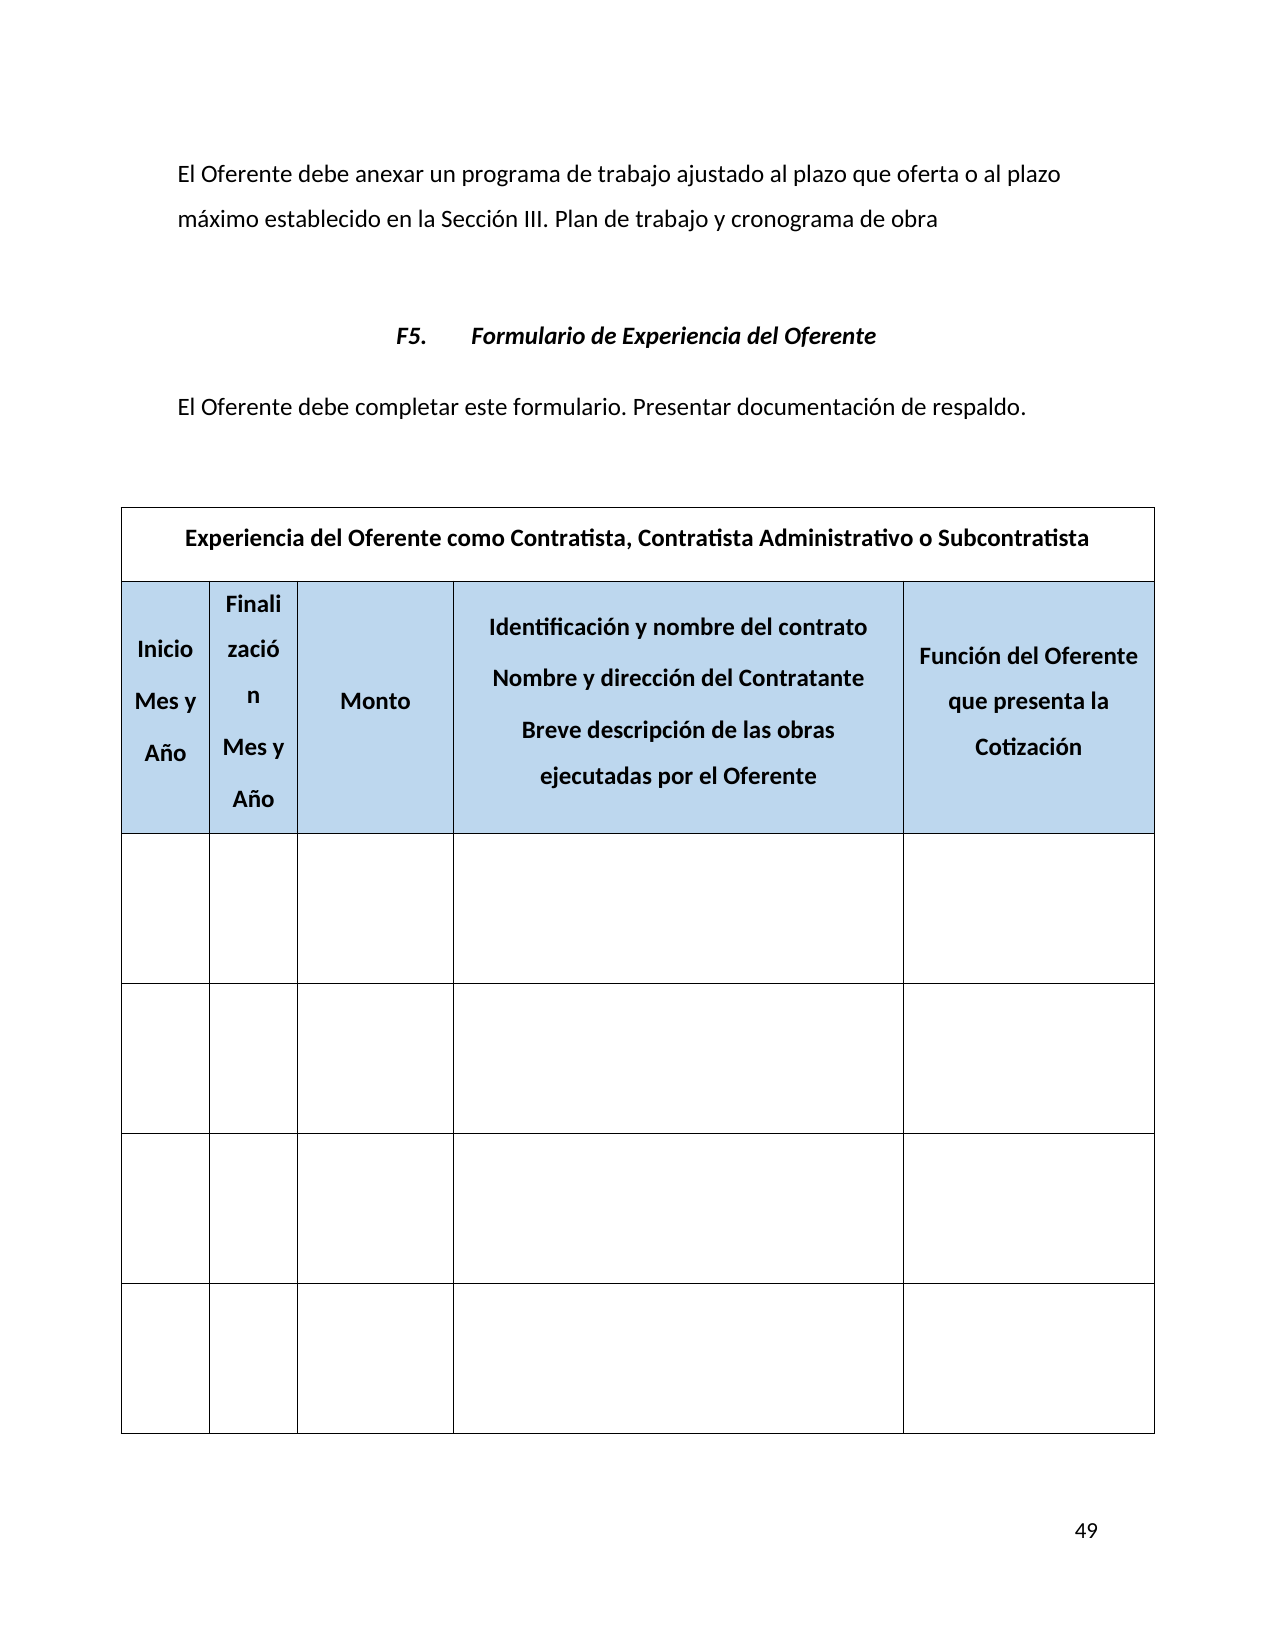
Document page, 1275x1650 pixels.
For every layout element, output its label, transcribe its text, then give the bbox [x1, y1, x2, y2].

table_cell [210, 984, 297, 1133]
table_cell [210, 1284, 297, 1433]
table_cell Inicio Mes y Año [122, 582, 209, 833]
table_cell [454, 834, 903, 983]
table_cell [904, 834, 1154, 983]
text El Oferente debe completar este formulario. Presentar documentación de respaldo. [177, 391, 1098, 421]
table_cell [904, 984, 1154, 1133]
table_cell Finalización Mes y Año [210, 582, 297, 833]
table_cell [210, 834, 297, 983]
table_header Experiencia del Oferente como Contratista, Contratista Administrativo o Subcontratista [122, 508, 1154, 581]
table_cell Monto [298, 582, 453, 833]
table_cell [122, 984, 209, 1133]
table_cell Función del Oferente que presenta la Cotización [904, 582, 1154, 833]
table_cell [904, 1284, 1154, 1433]
table_cell [122, 834, 209, 983]
subtitle F5. Formulario de Experiencia del Oferente [177, 320, 1098, 351]
text El Oferente debe anexar un programa de trabajo ajustado al plazo que oferta o al plazo máximo establecido en la Sección III. Plan de trabajo y cronograma de obra [177, 158, 1098, 234]
table_cell [298, 834, 453, 983]
table_cell [210, 1134, 297, 1283]
table_cell [454, 1134, 903, 1283]
table_cell [298, 984, 453, 1133]
table_cell [904, 1134, 1154, 1283]
table_cell [298, 1134, 453, 1283]
table_cell [298, 1284, 453, 1433]
table_cell Identificación y nombre del contrato Nombre y dirección del Contratante Breve descripción de las obras ejecutadas por el Oferente [454, 582, 903, 833]
table_cell [454, 1284, 903, 1433]
table_cell [122, 1134, 209, 1283]
table_cell [454, 984, 903, 1133]
table_cell [122, 1284, 209, 1433]
